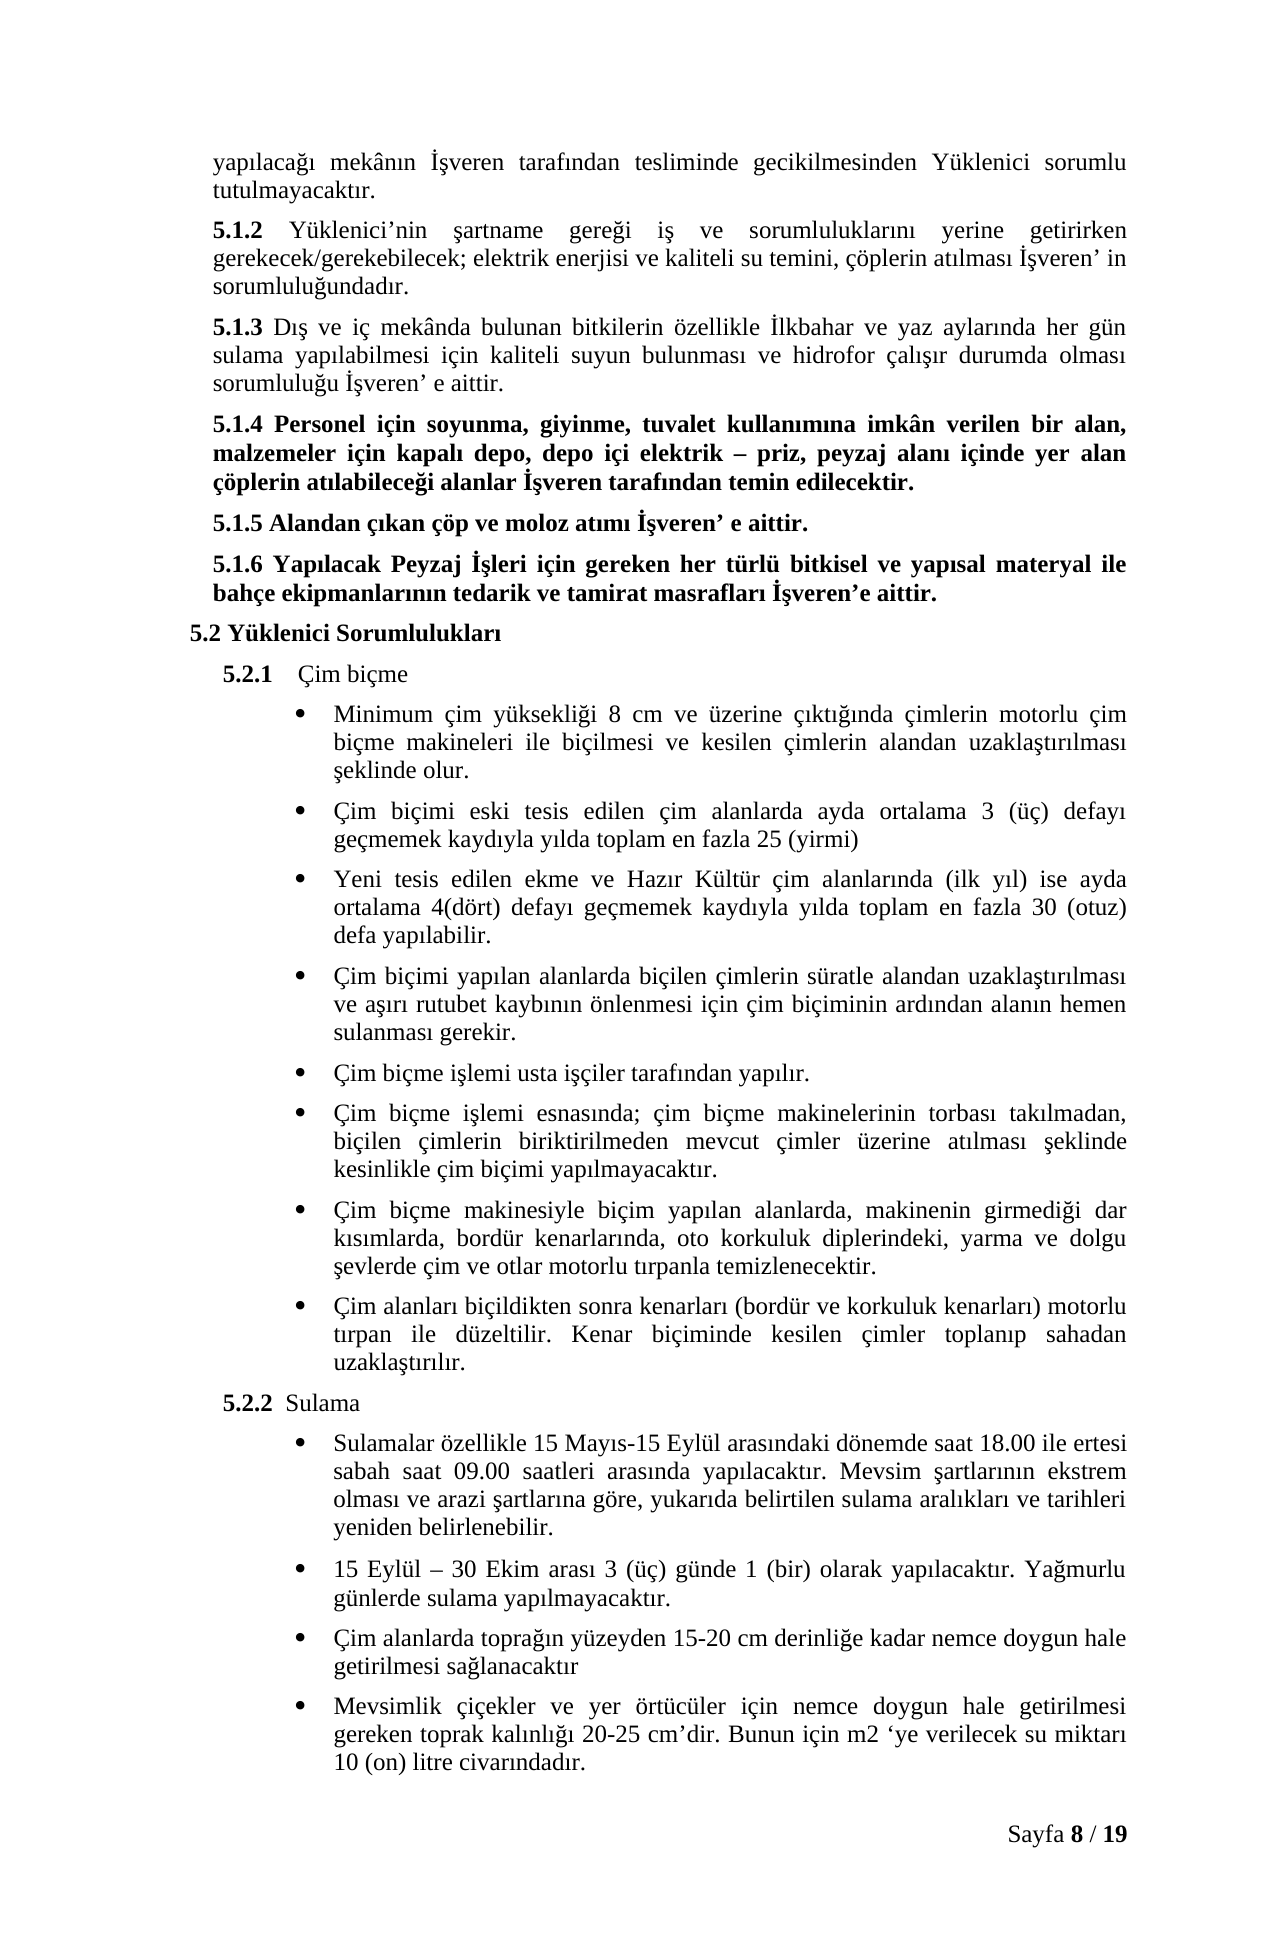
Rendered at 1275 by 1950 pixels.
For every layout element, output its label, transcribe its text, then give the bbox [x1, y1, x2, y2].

list Çim biçme makinesiyle biçim yapılan alanlarda, makinenin girmediği dar kısımlarda, bordür kenarlarında, oto korkuluk diplerindeki, yarma ve dolgu şevlerde çim ve otlar motorlu tırpanla temizlenecektir. [296, 1196, 1127, 1280]
list 15 Eylül – 30 Ekim arası 3 (üç) günde 1 (bir) olarak yapılacaktır. Yağmurlu günlerde sulama yapılmayacaktır. [296, 1554, 1127, 1611]
list Sulamalar özellikle 15 Mayıs-15 Eylül arasındaki dönemde saat 18.00 ile ertesi sabah saat 09.00 saatleri arasında yapılacaktır. Mevsim şartlarının ekstrem olması ve arazi şartlarına göre, yukarıda belirtilen sulama aralıkları ve tarihleri yeniden belirlenebilir. [296, 1429, 1127, 1541]
list Çim biçimi eski tesis edilen çim alanlarda ayda ortalama 3 (üç) defayı geçmemek kaydıyla yılda toplam en fazla 25 (yirmi) [296, 797, 1127, 853]
text 5.2 Yüklenici Sorumlulukları [148, 619, 1127, 647]
subtitle 5.1.6 Yapılacak Peyzaj İşleri için gereken her türlü bitkisel ve yapısal materyal ile bahçe ekipmanlarının tedarik ve tamirat masrafları İşveren’e aittir. [213, 549, 1127, 607]
subtitle 5.1.5 Alandan çıkan çöp ve moloz atımı İşveren’ e aittir. [185, 508, 1127, 537]
text 5.2.1 Çim biçme [148, 660, 1127, 688]
list Çim alanları biçildikten sonra kenarları (bordür ve korkuluk kenarları) motorlu tırpan ile düzeltilir. Kenar biçiminde kesilen çimler toplanıp sahadan uzaklaştırılır. [296, 1292, 1127, 1376]
text 5.2.2 Sulama [148, 1389, 1127, 1417]
list Minimum çim yüksekliği 8 cm ve üzerine çıktığında çimlerin motorlu çim biçme makineleri ile biçilmesi ve kesilen çimlerin alandan uzaklaştırılması şeklinde olur. [296, 700, 1127, 784]
list Çim biçme işlemi usta işçiler tarafından yapılır. [296, 1058, 1127, 1087]
list Mevsimlik çiçekler ve yer örtücüler için nemce doygun hale getirilmesi gereken toprak kalınlığı 20-25 cm’dir. Bunun için m2 ‘ye verilecek su miktarı 10 (on) litre civarındadır. [296, 1692, 1127, 1776]
list Çim biçme işlemi esnasında; çim biçme makinelerinin torbası takılmadan, biçilen çimlerin biriktirilmeden mevcut çimler üzerine atılması şeklinde kesinlikle çim biçimi yapılmayacaktır. [296, 1099, 1127, 1183]
list Çim alanlarda toprağın yüzeyden 15-20 cm derinliğe kadar nemce doygun hale getirilmesi sağlanacaktır [296, 1624, 1127, 1680]
text 5.1.3 Dış ve iç mekânda bulunan bitkilerin özellikle İlkbahar ve yaz aylarında her gün sulama yapılabilmesi için kaliteli suyun bulunması ve hidrofor çalışır durumda olması sorumluluğu İşveren’ e aittir. [213, 313, 1127, 397]
subtitle 5.1.4 Personel için soyunma, giyinme, tuvalet kullanımına imkân verilen bir alan, malzemeler için kapalı depo, depo içi elektrik – priz, peyzaj alanı içinde yer alan çöplerin atılabileceği alanlar İşveren tarafından temin edilecektir. [213, 409, 1127, 496]
list Çim biçimi yapılan alanlarda biçilen çimlerin süratle alandan uzaklaştırılması ve aşırı rutubet kaybının önlenmesi için çim biçiminin ardından alanın hemen sulanması gerekir. [296, 962, 1127, 1046]
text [213, 148, 1127, 204]
list Yeni tesis edilen ekme ve Hazır Kültür çim alanlarında (ilk yıl) ise ayda ortalama 4(dört) defayı geçmemek kaydıyla yılda toplam en fazla 30 (otuz) defa yapılabilir. [296, 865, 1127, 949]
text 5.1.2 Yüklenici’nin şartname gereği iş ve sorumluluklarını yerine getirirken gerekecek/gerekebilecek; elektrik enerjisi ve kaliteli su temini, çöplerin atılması İşveren’ in sorumluluğundadır. [213, 216, 1127, 300]
